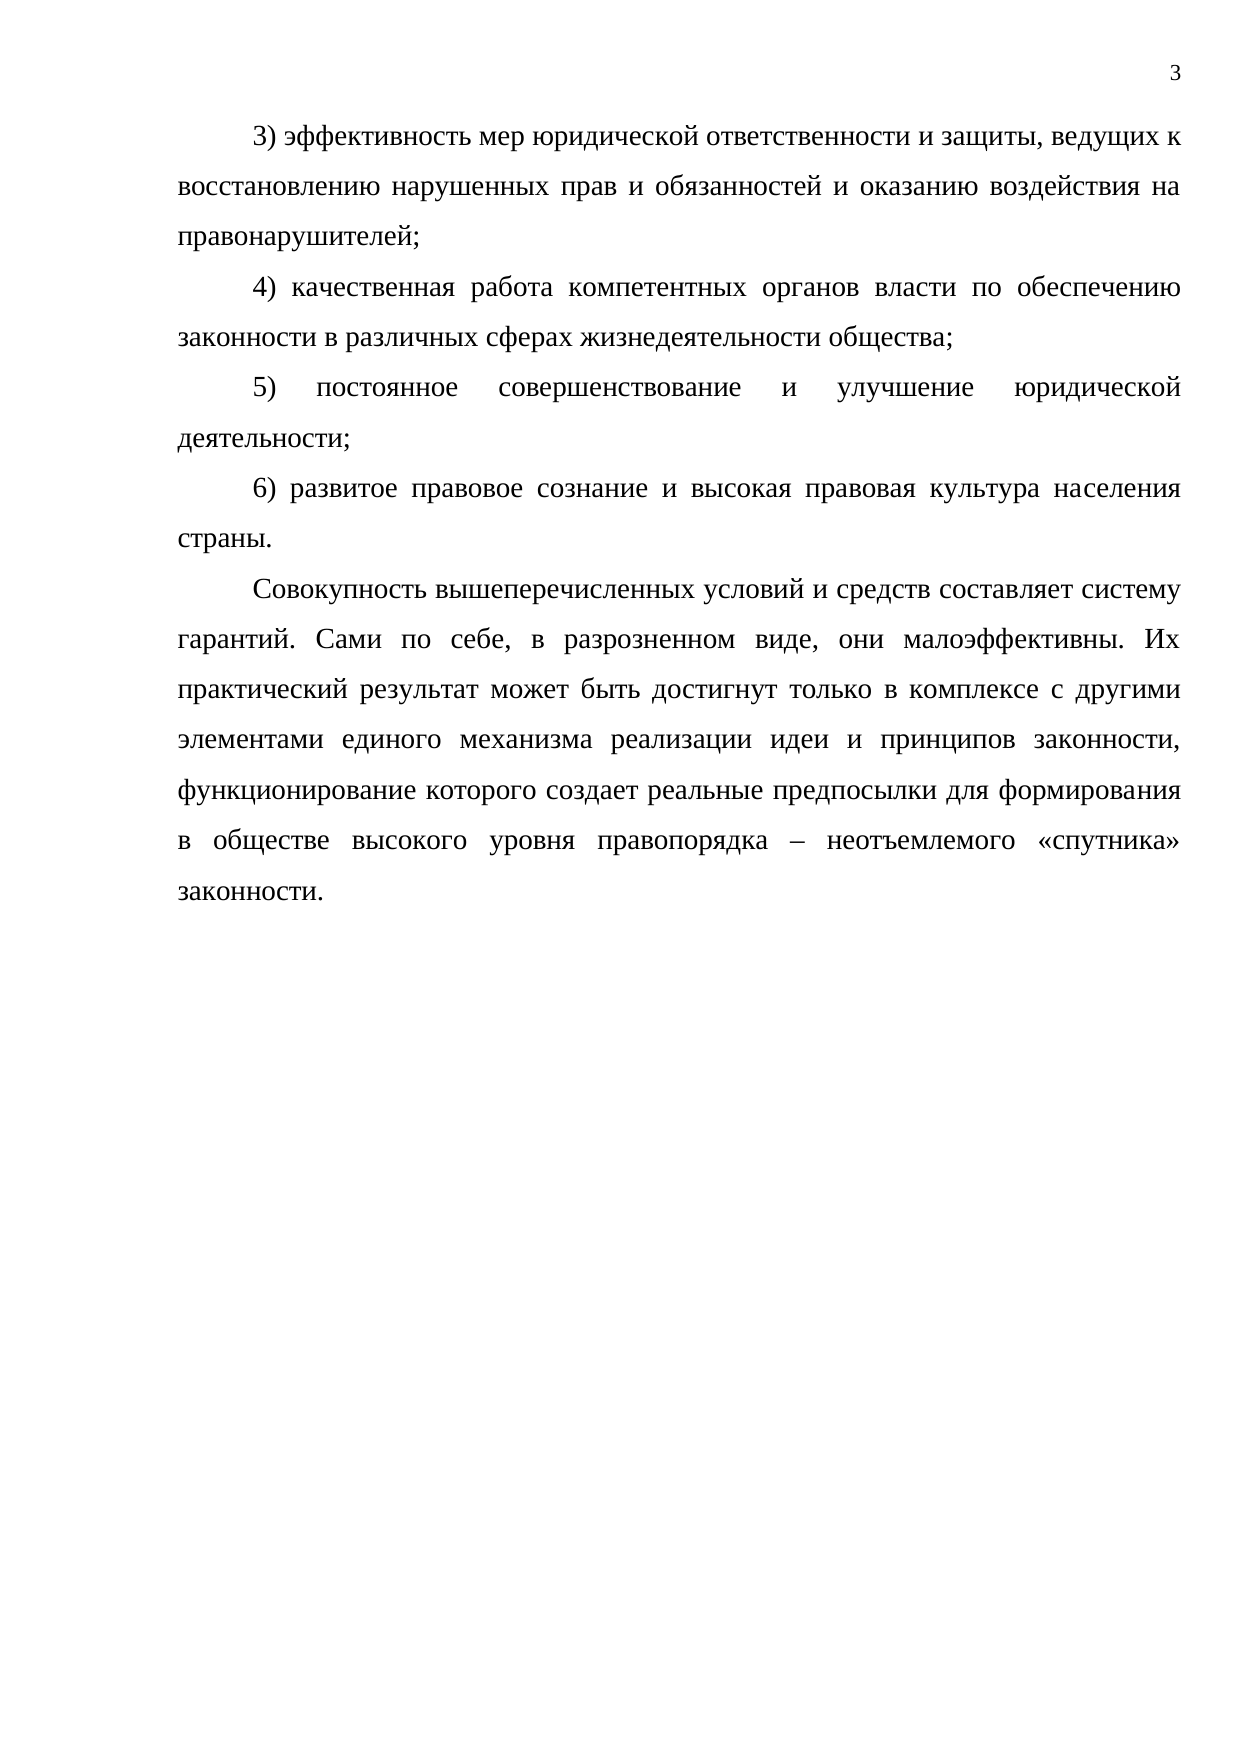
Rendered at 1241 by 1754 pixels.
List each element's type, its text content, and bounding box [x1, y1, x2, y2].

text 6) развитое правовое сознание и высокая правовая культура населения страны. [177, 470, 1181, 554]
text 3) эффективность мер юридической ответственности и защиты, ведущих к восстановлению нарушенных прав и обязанностей и оказанию воздействия на правонарушителей; [177, 118, 1181, 252]
text 5) постоянное совершенствование и улучшение юридической деятельности; [177, 370, 1181, 453]
text 4) качественная работа компетентных органов власти по обеспечению законности в различных сферах жизнедеятельности общества; [177, 269, 1181, 353]
text Совокупность вышеперечисленных условий и средств составляет систему гарантий. Сами по себе, в разрозненном виде, они малоэффективны. Их практический результат может быть достигнут только в комплексе с другими элементами единого механизма реализации идеи и принципов законности, функционирование которого создает реальные предпосылки для формирования в обществе высокого уровня правопорядка – неотъемлемого «спутника» законности. [177, 571, 1181, 906]
